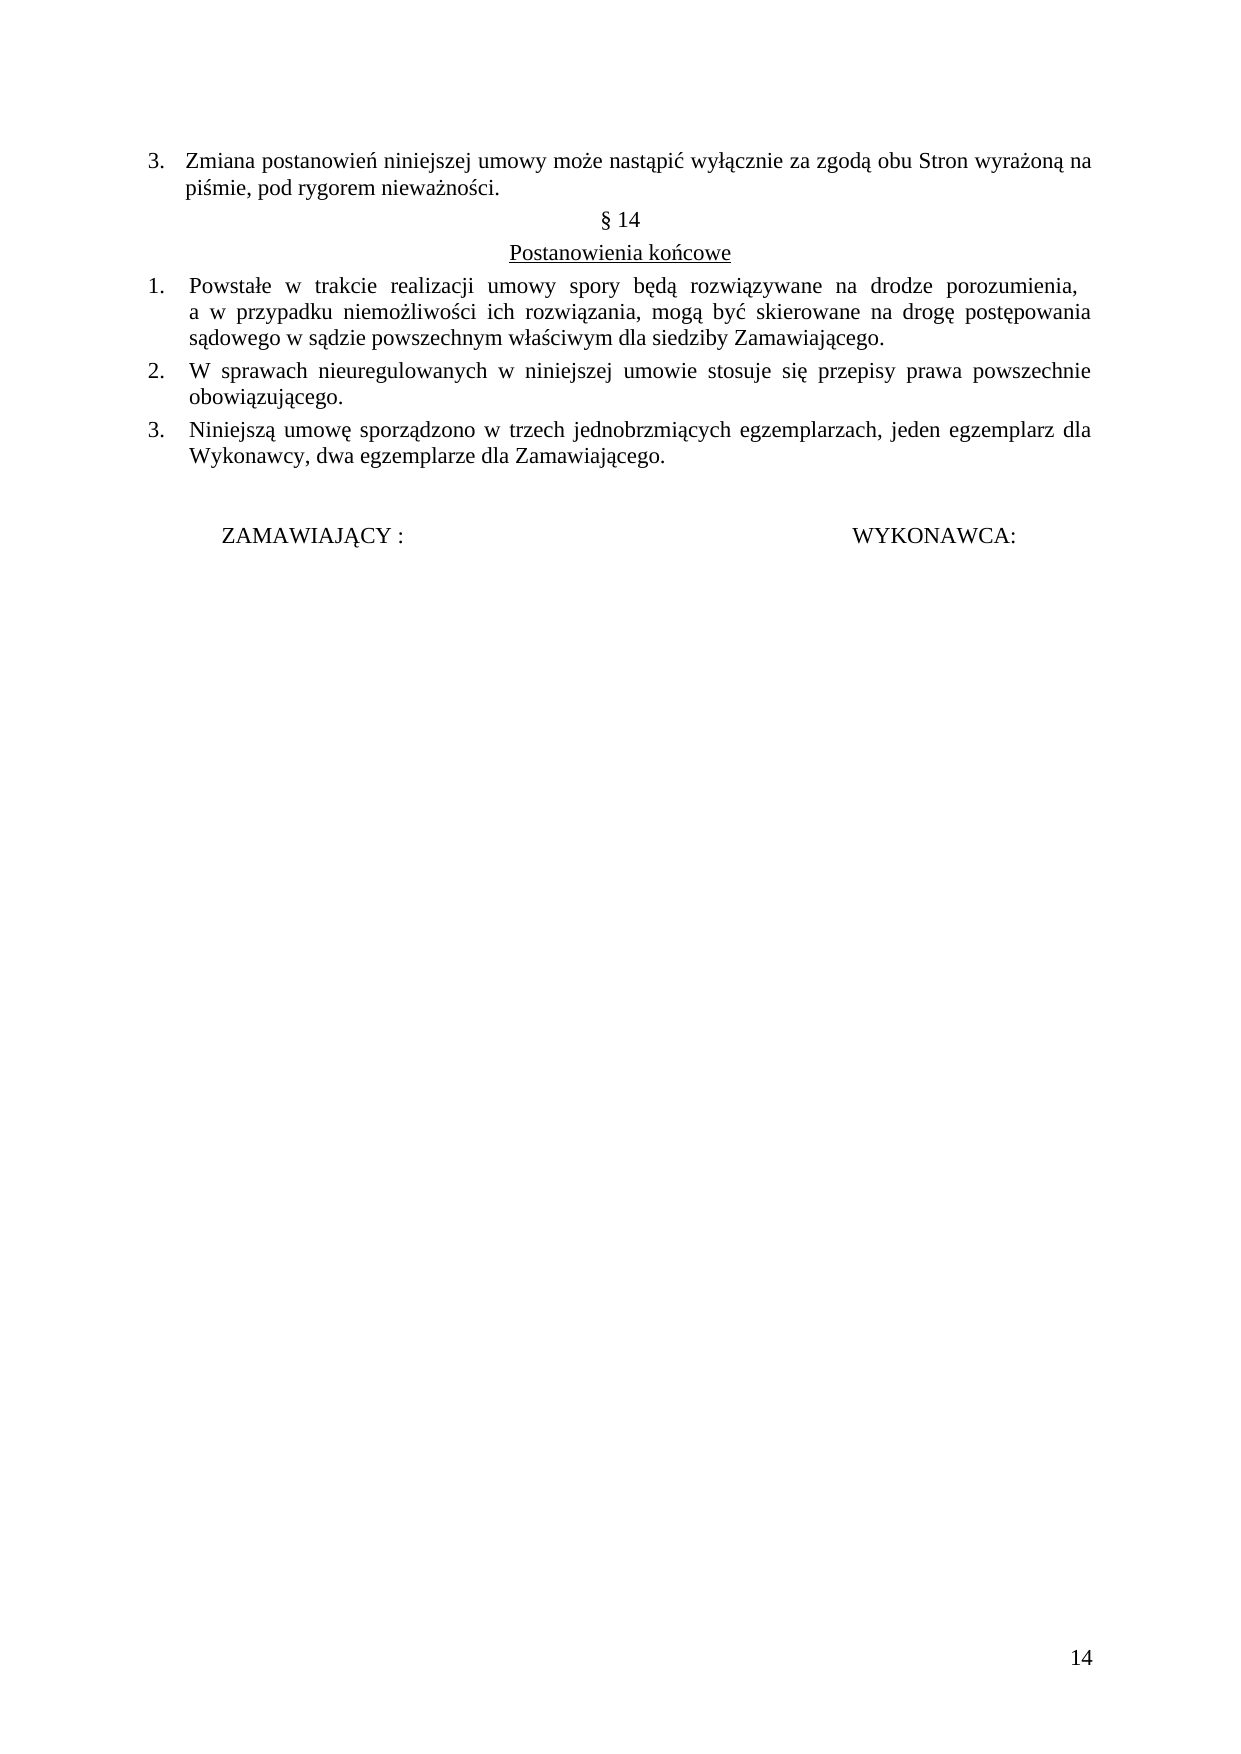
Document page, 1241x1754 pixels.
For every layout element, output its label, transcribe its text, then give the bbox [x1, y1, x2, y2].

list Zmiana postanowień niniejszej umowy może nastąpić wyłącznie za zgodą obu Stron wyrażoną na piśmie, pod rygorem nieważności. [148, 148, 1093, 200]
text ZAMAWIAJĄCY : WYKONAWCA: [148, 522, 1093, 548]
list Powstałe w trakcie realizacji umowy spory będą rozwiązywane na drodze porozumienia, a w przypadku niemożliwości ich rozwiązania, mogą być skierowane na drogę postępowania sądowego w sądzie powszechnym właściwym dla siedziby Zamawiającego. [148, 272, 1093, 351]
list W sprawach nieuregulowanych w niniejszej umowie stosuje się przepisy prawa powszechnie obowiązującego. [148, 357, 1093, 410]
text Postanowienia końcowe [148, 239, 1093, 266]
text § 14 [148, 207, 1093, 233]
list Niniejszą umowę sporządzono w trzech jednobrzmiących egzemplarzach, jeden egzemplarz dla Wykonawcy, dwa egzemplarze dla Zamawiającego. [148, 416, 1093, 469]
